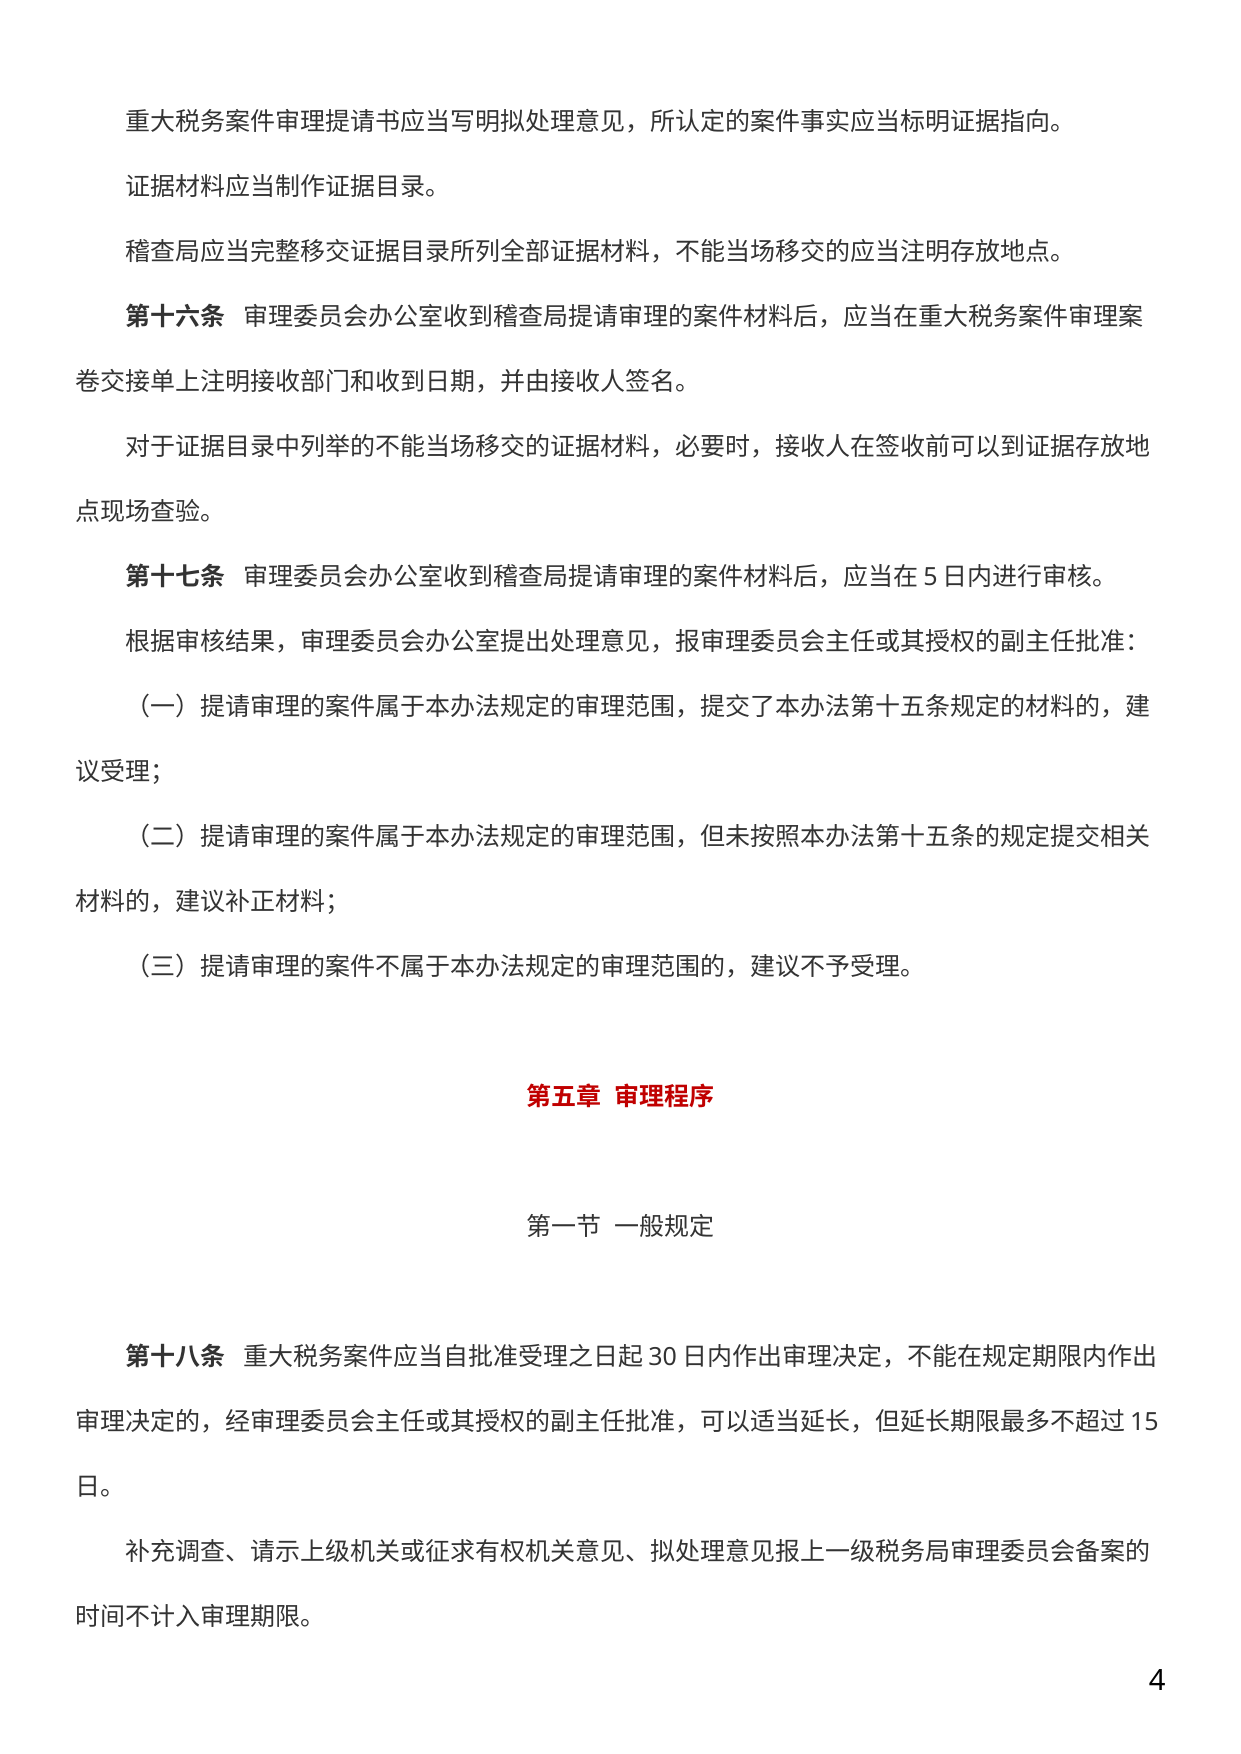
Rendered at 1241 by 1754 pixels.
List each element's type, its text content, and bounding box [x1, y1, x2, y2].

text 对于证据目录中列举的不能当场移交的证据材料，必要时，接收人在签收前可以到证据存放地点现场查验。 [75, 412, 1165, 542]
text 根据审核结果，审理委员会办公室提出处理意见，报审理委员会主任或其授权的副主任批准： [75, 607, 1165, 672]
text 第五章 审理程序 [75, 1062, 1165, 1127]
text 证据材料应当制作证据目录。 [75, 152, 1165, 217]
text 重大税务案件审理提请书应当写明拟处理意见，所认定的案件事实应当标明证据指向。 [75, 87, 1165, 152]
text 补充调查、请示上级机关或征求有权机关意见、拟处理意见报上一级税务局审理委员会备案的时间不计入审理期限。 [75, 1517, 1165, 1647]
text 稽查局应当完整移交证据目录所列全部证据材料，不能当场移交的应当注明存放地点。 [75, 217, 1165, 282]
text 第十八条 重大税务案件应当自批准受理之日起30日内作出审理决定，不能在规定期限内作出审理决定的，经审理委员会主任或其授权的副主任批准，可以适当延长，但延长期限最多不超过15日。 [75, 1322, 1165, 1517]
text （三）提请审理的案件不属于本办法规定的审理范围的，建议不予受理。 [75, 932, 1165, 997]
text 第一节 一般规定 [75, 1192, 1165, 1257]
text （一）提请审理的案件属于本办法规定的审理范围，提交了本办法第十五条规定的材料的，建议受理； [75, 672, 1165, 802]
text 第十六条 审理委员会办公室收到稽查局提请审理的案件材料后，应当在重大税务案件审理案卷交接单上注明接收部门和收到日期，并由接收人签名。 [75, 282, 1165, 412]
text （二）提请审理的案件属于本办法规定的审理范围，但未按照本办法第十五条的规定提交相关材料的，建议补正材料； [75, 802, 1165, 932]
text 第十七条 审理委员会办公室收到稽查局提请审理的案件材料后，应当在5日内进行审核。 [75, 542, 1165, 607]
